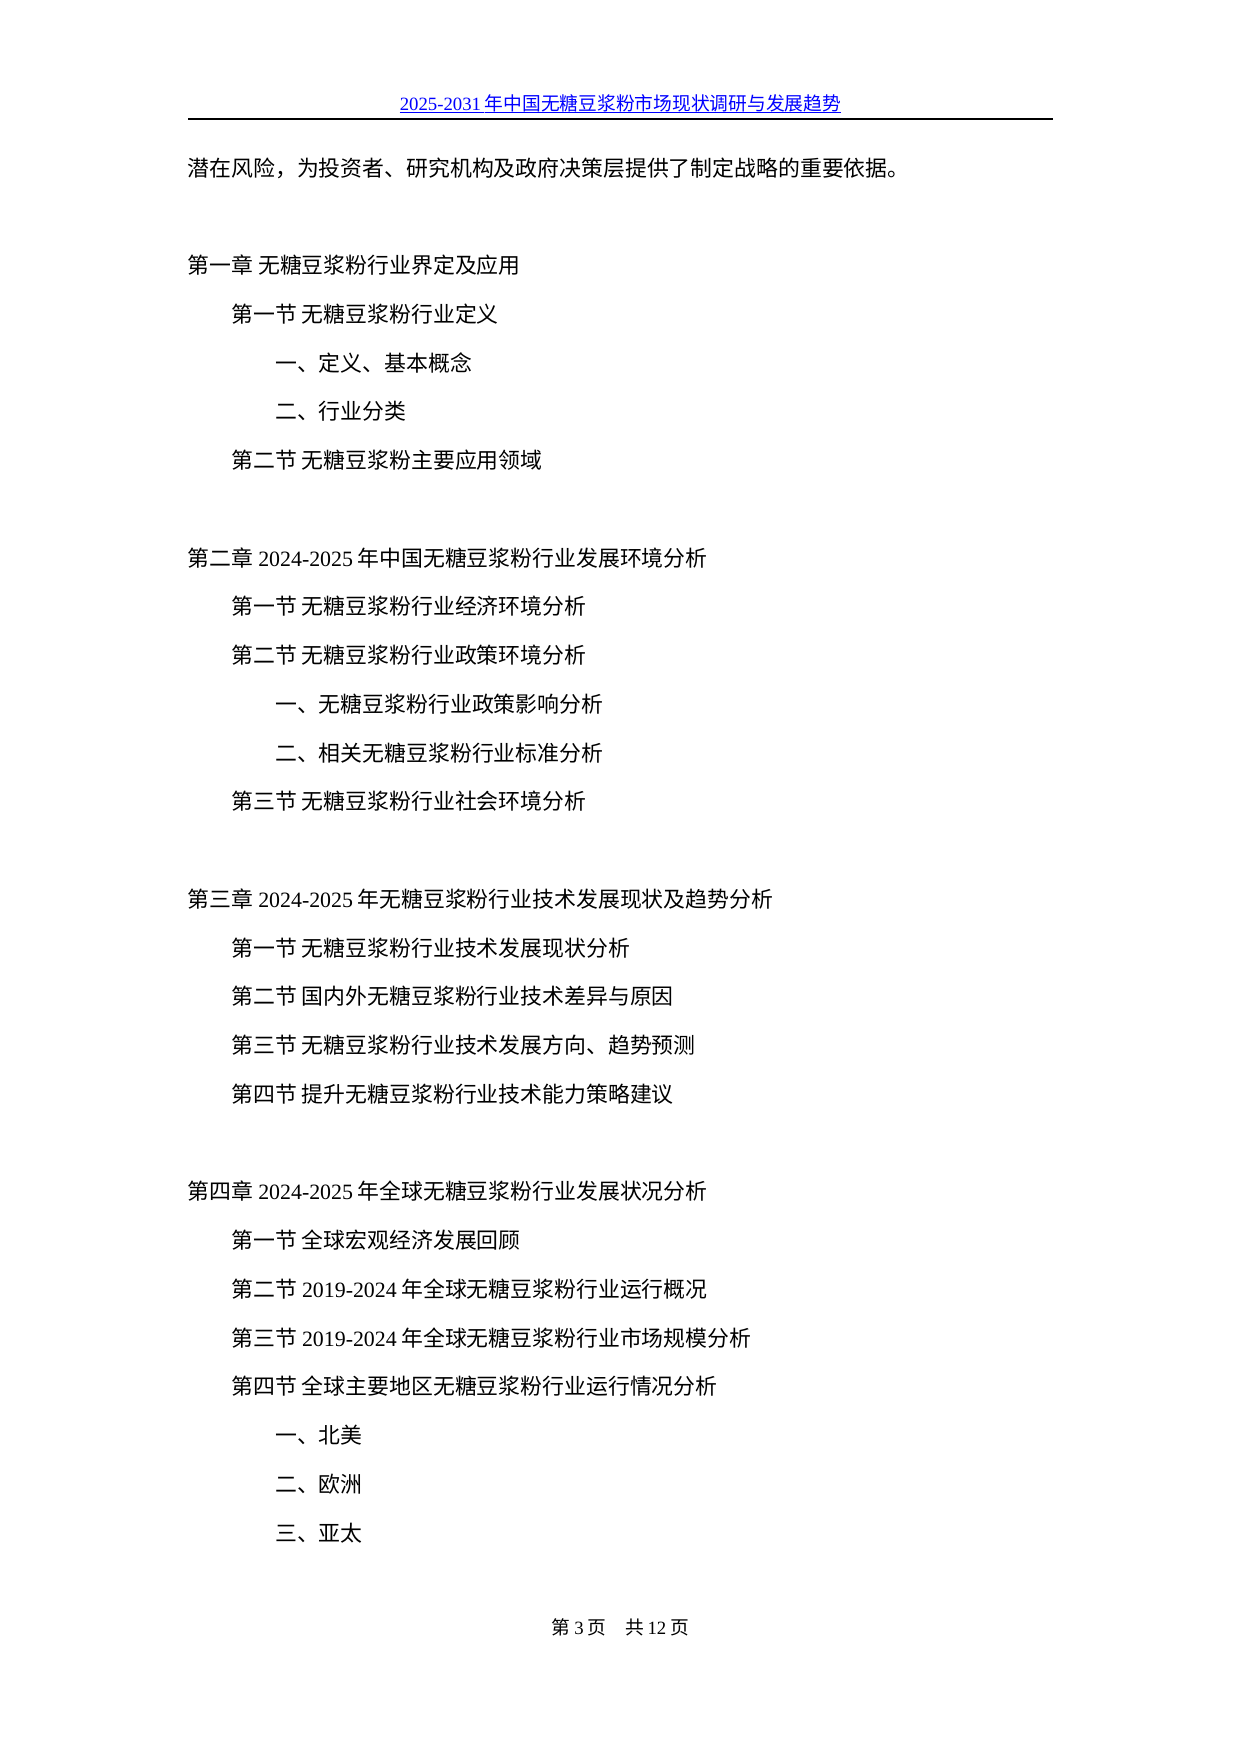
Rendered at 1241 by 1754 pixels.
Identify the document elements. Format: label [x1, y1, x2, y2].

text [187, 150, 1053, 1548]
